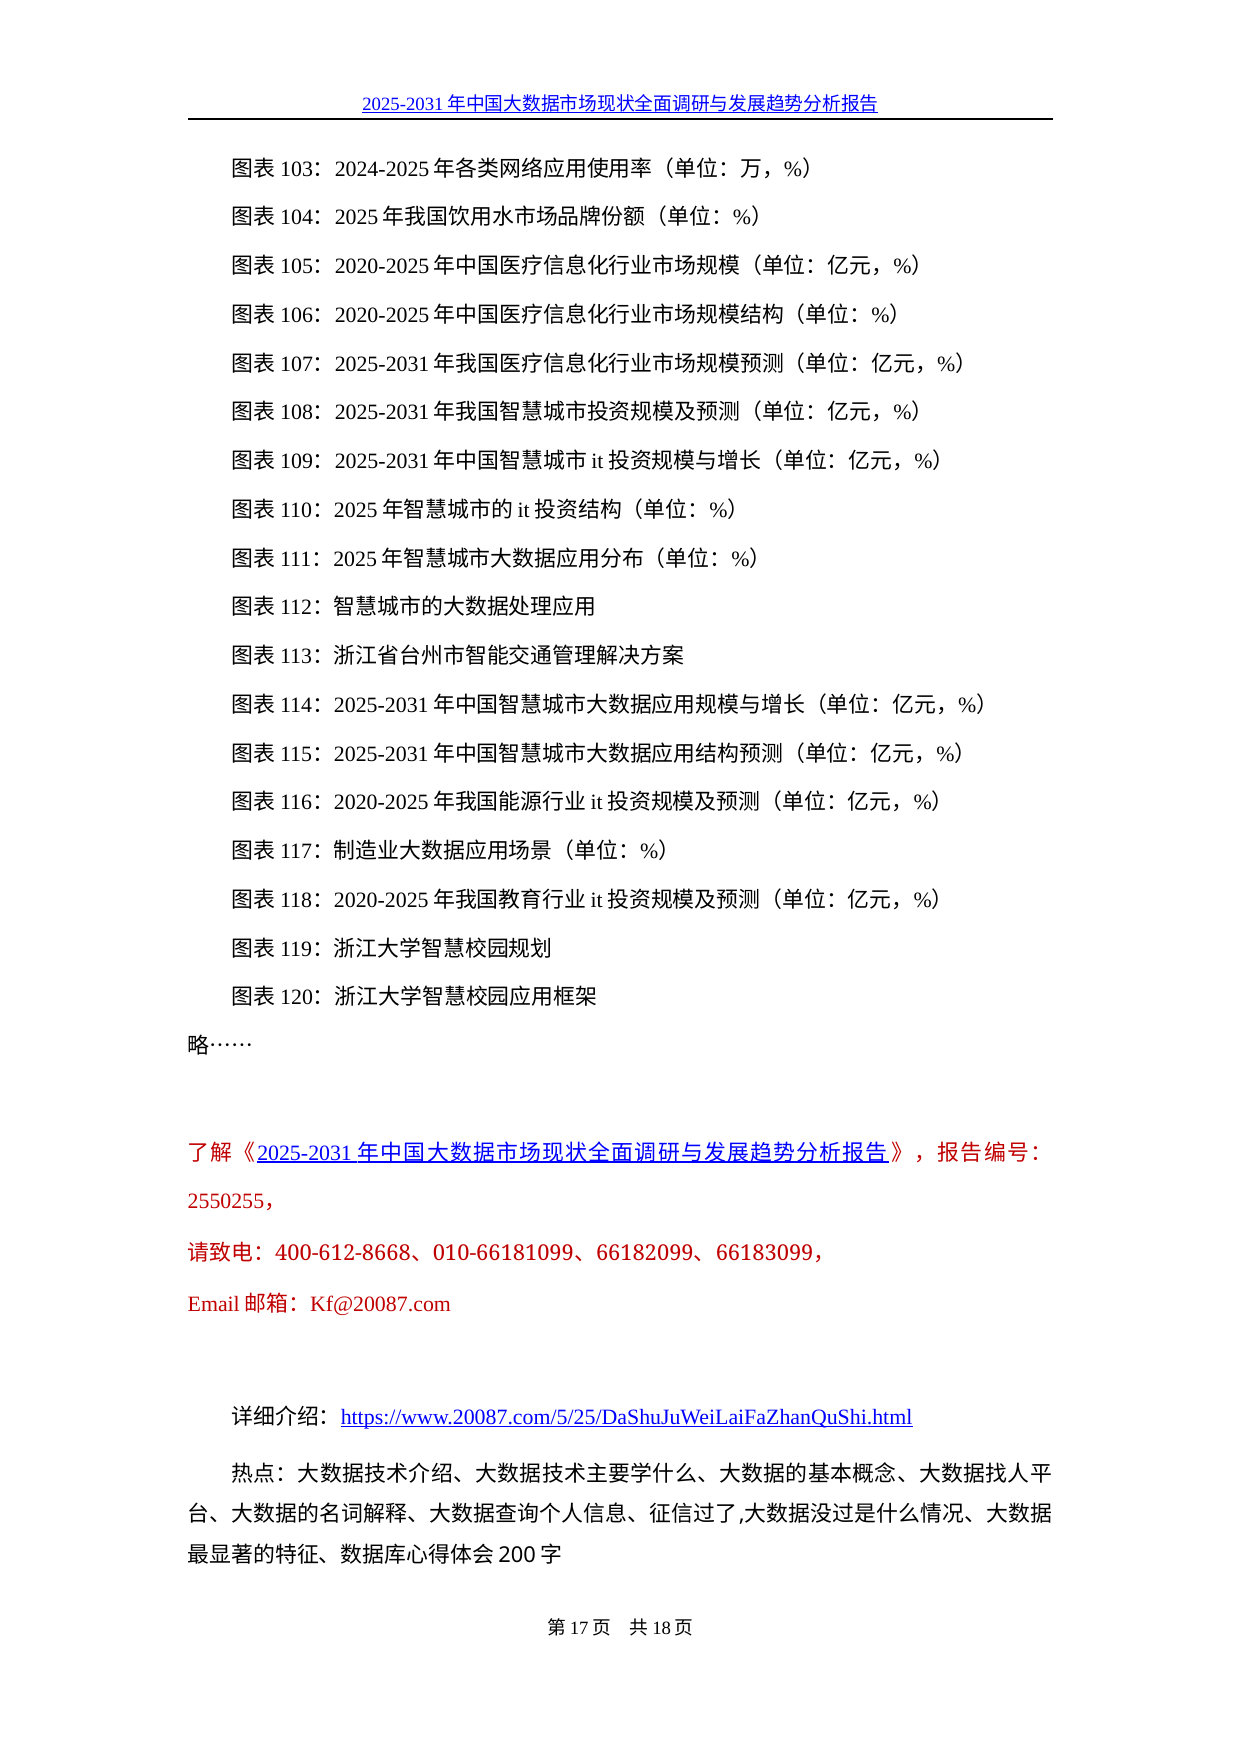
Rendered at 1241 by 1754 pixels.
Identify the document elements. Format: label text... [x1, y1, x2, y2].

text Email邮箱：Kf@20087.com [187, 1286, 1053, 1318]
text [187, 150, 1053, 1060]
text 热点：大数据技术介绍、大数据技术主要学什么、大数据的基本概念、大数据找人平台、大数据的名词解释、大数据查询个人信息、征信过了,大数据没过是什么情况、大数据最显著的特征、数据库心得体会200字 [187, 1456, 1053, 1569]
text 请致电：400-612-8668、010-66181099、66182099、66183099， [187, 1234, 1053, 1267]
text 详细介绍：https://www.20087.com/5/25/DaShuJuWeiLaiFaZhanQuShi.html [187, 1399, 1053, 1431]
text 了解《2025-2031年中国大数据市场现状全面调研与发展趋势分析报告》，报告编号：2550255， [187, 1134, 1053, 1215]
